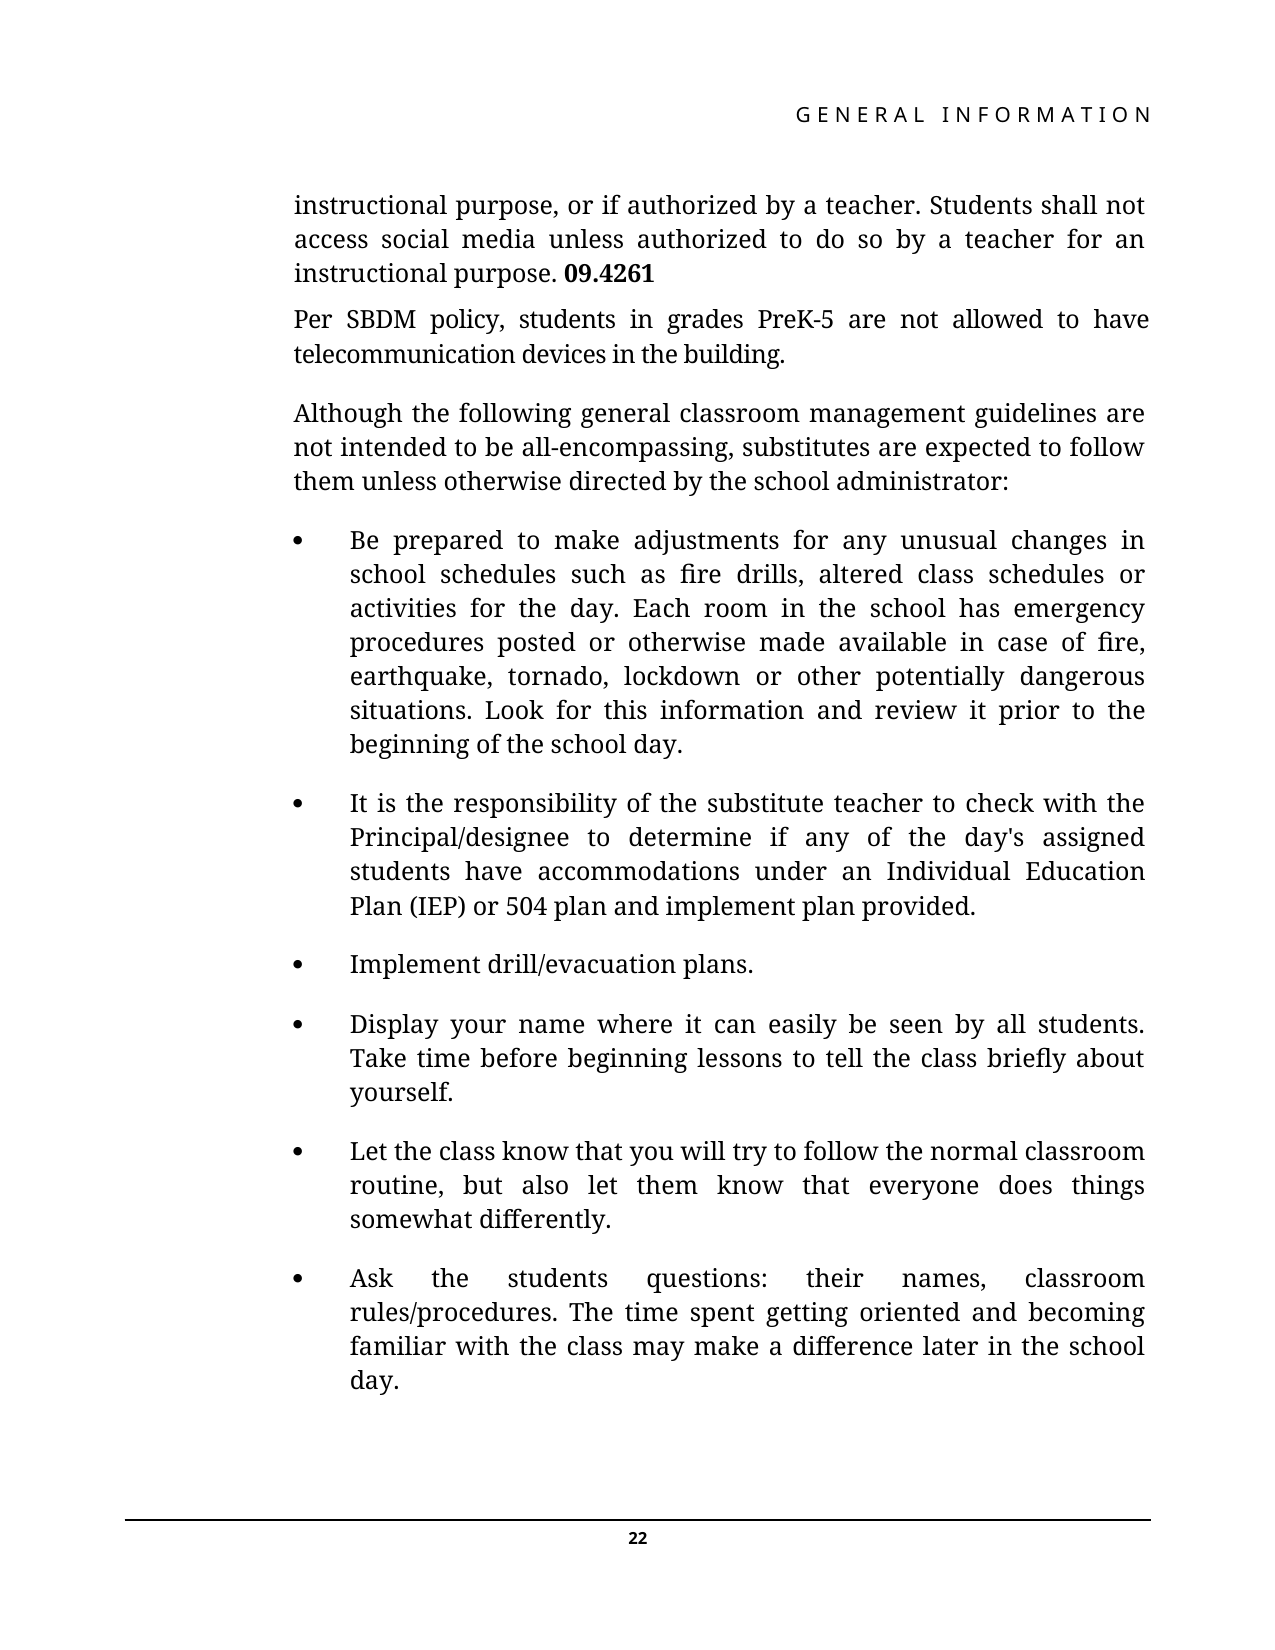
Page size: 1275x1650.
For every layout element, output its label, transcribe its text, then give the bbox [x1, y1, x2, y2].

text Although the following general classroom management guidelines are not intended to be all-encompassing, substitutes are expected to follow them unless otherwise directed by the school administrator: [293, 395, 1146, 497]
list Be prepared to make adjustments for any unusual changes in school schedules such as fire drills, altered class schedules or activities for the day. Each room in the school has emergency procedures posted or otherwise made available in case of fire, earthquake, tornado, lockdown or other potentially dangerous situations. Look for this information and review it prior to the beginning of the school day. [293, 522, 1146, 761]
list Display your name where it can easily be seen by all students. Take time before beginning lessons to tell the class briefly about yourself. [293, 1006, 1146, 1108]
text Per SBDM policy, students in grades PreK-5 are not allowed to have telecommunication devices in the building. [293, 302, 1151, 370]
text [294, 187, 1146, 290]
list It is the responsibility of the substitute teacher to check with the Principal/designee to determine if any of the day's assigned students have accommodations under an Individual Education Plan (IEP) or 504 plan and implement plan provided. [293, 786, 1146, 922]
list Let the class know that you will try to follow the normal classroom routine, but also let them know that everyone does things somewhat differently. [293, 1133, 1146, 1236]
list Implement drill/evacuation plans. [293, 947, 1146, 981]
list Ask the students questions: their names, classroom rules/procedures. The time spent getting oriented and becoming familiar with the class may make a difference later in the school day. [293, 1261, 1146, 1397]
